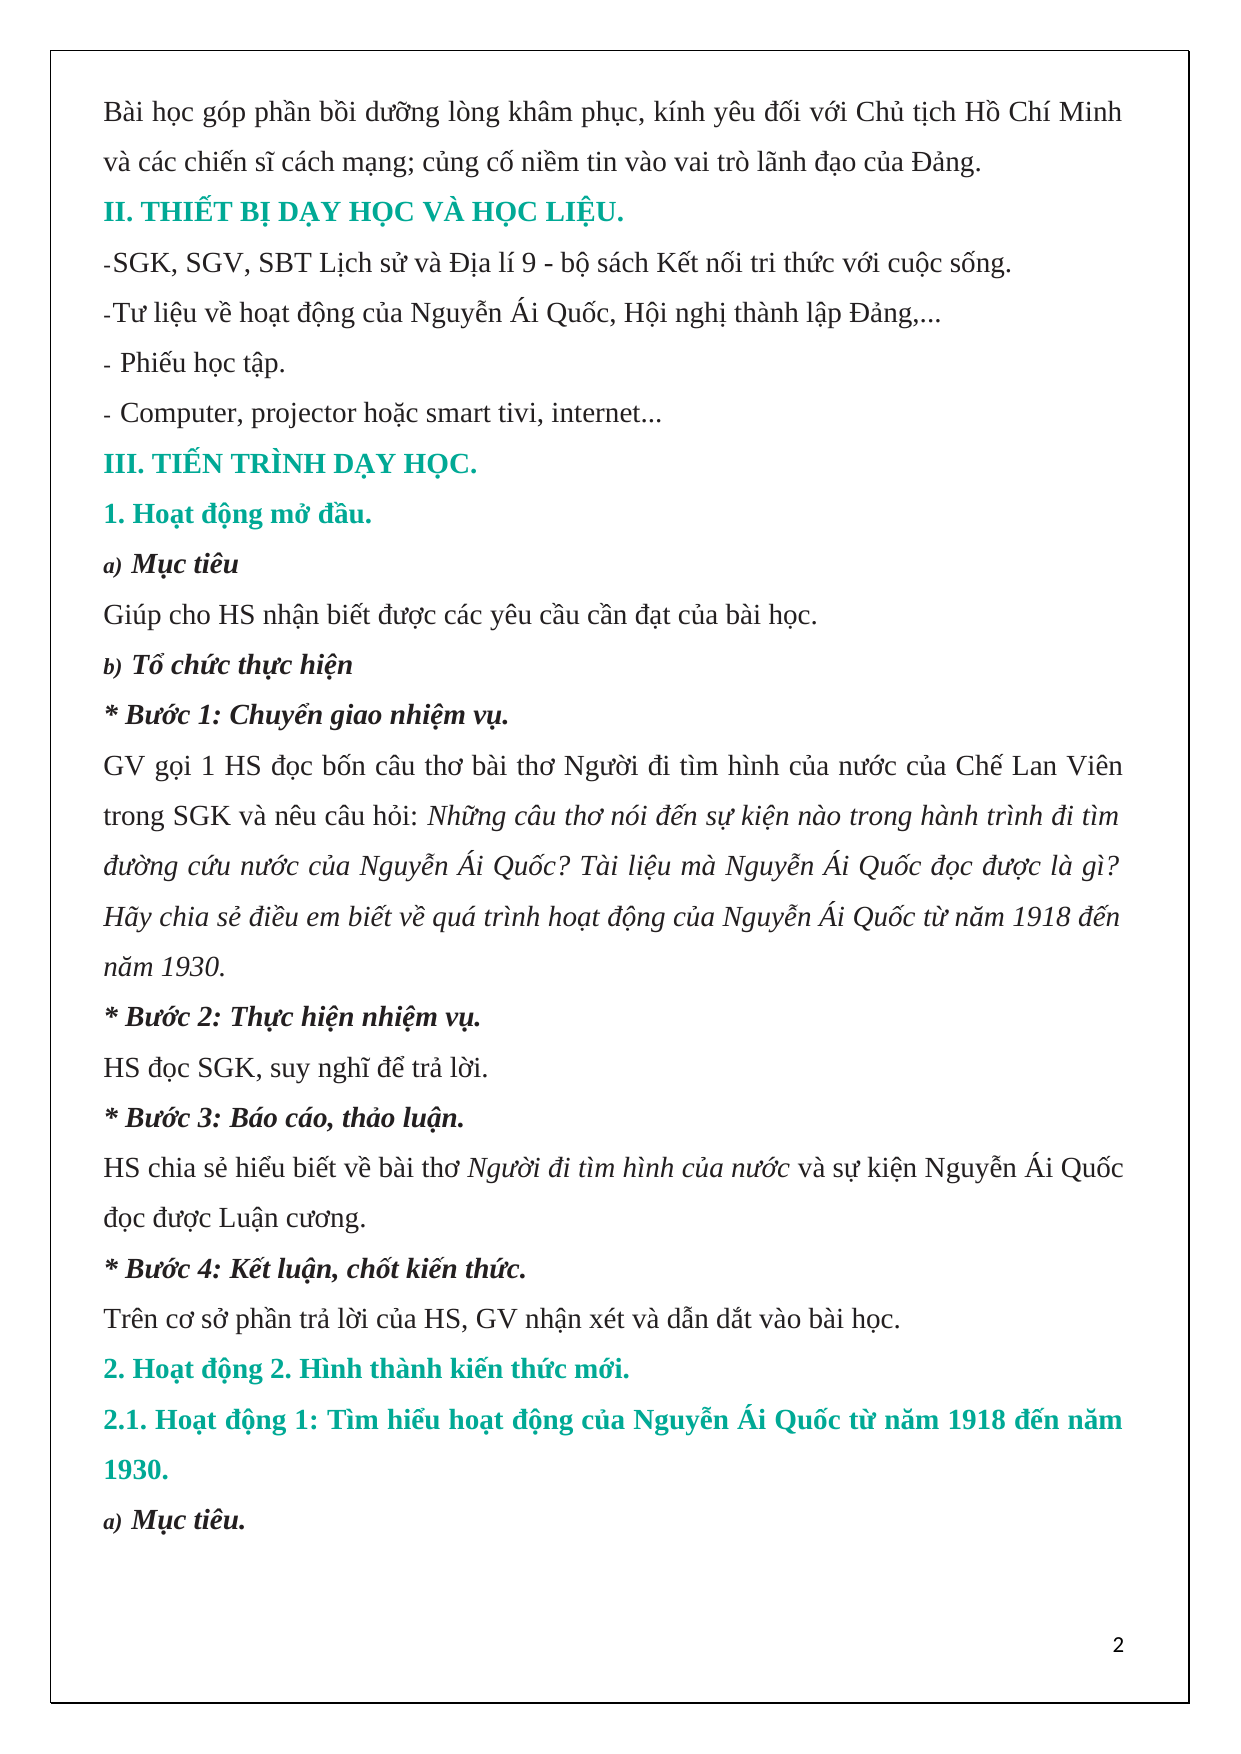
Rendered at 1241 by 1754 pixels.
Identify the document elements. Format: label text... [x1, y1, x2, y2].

text HS đọc SGK, suy nghĩ để trả lời. [103, 1050, 1124, 1083]
text GV gọi 1 HS đọc bốn câu thơ bài thơ Người đi tìm hình của nước của Chế Lan Viên trong SGK và nêu câu hỏi: Những câu thơ nói đến sự kiện nào trong hành trình đi tìm đường cứu nước của Nguyễn Ái Quốc? Tài liệu mà Nguyễn Ái Quốc đọc được là gì? Hãy chia sẻ điều em biết về quá trình hoạt động của Nguyễn Ái Quốc từ năm 1918 đến năm 1930. [103, 748, 1124, 983]
subtitle III. TIẾN TRÌNH DẠY HỌC. [103, 446, 1124, 479]
list Phiếu học tập. [103, 345, 1124, 379]
text 1. Hoạt động mở đầu. [103, 496, 1124, 530]
text Trên cơ sở phần trả lời của HS, GV nhận xét và dẫn dắt vào bài học. [103, 1301, 1124, 1335]
text * Bước 1: Chuyển giao nhiệm vụ. [103, 697, 1124, 731]
text * Bước 4: Kết luận, chốt kiến thức. [103, 1251, 1124, 1284]
list Mục tiêu [103, 547, 1124, 580]
text HS chia sẻ hiểu biết về bài thơ Người đi tìm hình của nước và sự kiện Nguyễn Ái Quốc đọc được Luận cương. [103, 1150, 1124, 1234]
subtitle II. THIẾT BỊ DẠY HỌC VÀ HỌC LIỆU. [103, 194, 1124, 228]
text 2. Hoạt động 2. Hình thành kiến thức mới. [103, 1352, 1124, 1385]
list Tư liệu về hoạt động của Nguyễn Ái Quốc, Hội nghị thành lập Đảng,... [103, 295, 1124, 328]
list Mục tiêu. [103, 1502, 1124, 1536]
text 2.1. Hoạt động 1: Tìm hiểu hoạt động của Nguyễn Ái Quốc từ năm 1918 đến năm 1930. [103, 1402, 1124, 1486]
list Computer, projector hoặc smart tivi, internet... [103, 396, 1124, 429]
text * Bước 2: Thực hiện nhiệm vụ. [103, 999, 1124, 1033]
list Tổ chức thực hiện [103, 647, 1124, 681]
list SGK, SGV, SBT Lịch sử và Địa lí 9 - bộ sách Kết nối tri thức với cuộc sống. [103, 245, 1124, 278]
text Bài học góp phần bồi dưỡng lòng khâm phục, kính yêu đối với Chủ tịch Hồ Chí Minh và các chiến sĩ cách mạng; củng cố niềm tin vào vai trò lãnh đạo của Đảng. [103, 94, 1124, 178]
text Giúp cho HS nhận biết được các yêu cầu cần đạt của bài học. [103, 597, 1124, 630]
text * Bước 3: Báo cáo, thảo luận. [103, 1100, 1124, 1133]
